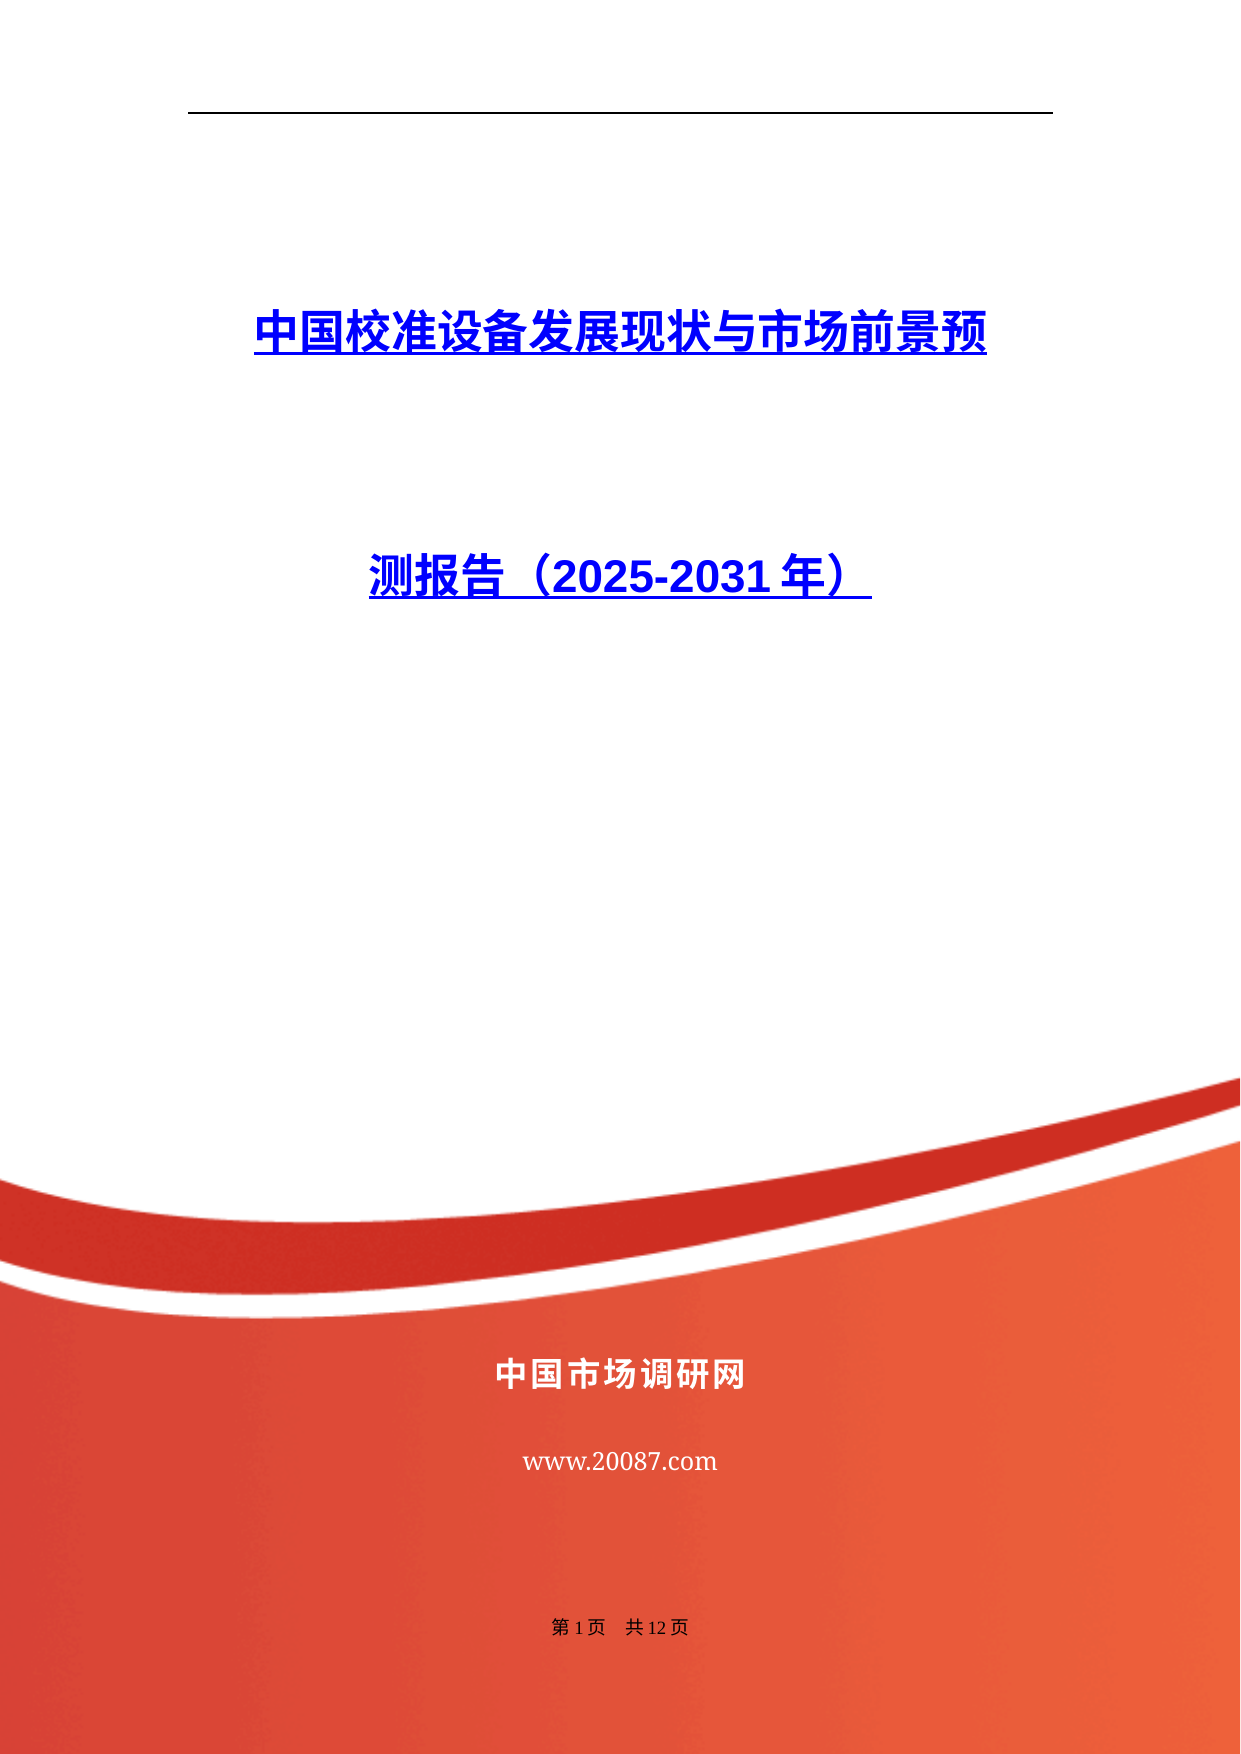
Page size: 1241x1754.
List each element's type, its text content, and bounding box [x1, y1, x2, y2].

subtitle 中国市场调研网 [187, 1339, 1053, 1404]
picture [0, 1006, 1241, 1754]
text www.20087.com [187, 1428, 1053, 1493]
table_header 中国校准设备发展现状与市场前景预测报告（2025-2031年） [188, 207, 1053, 773]
